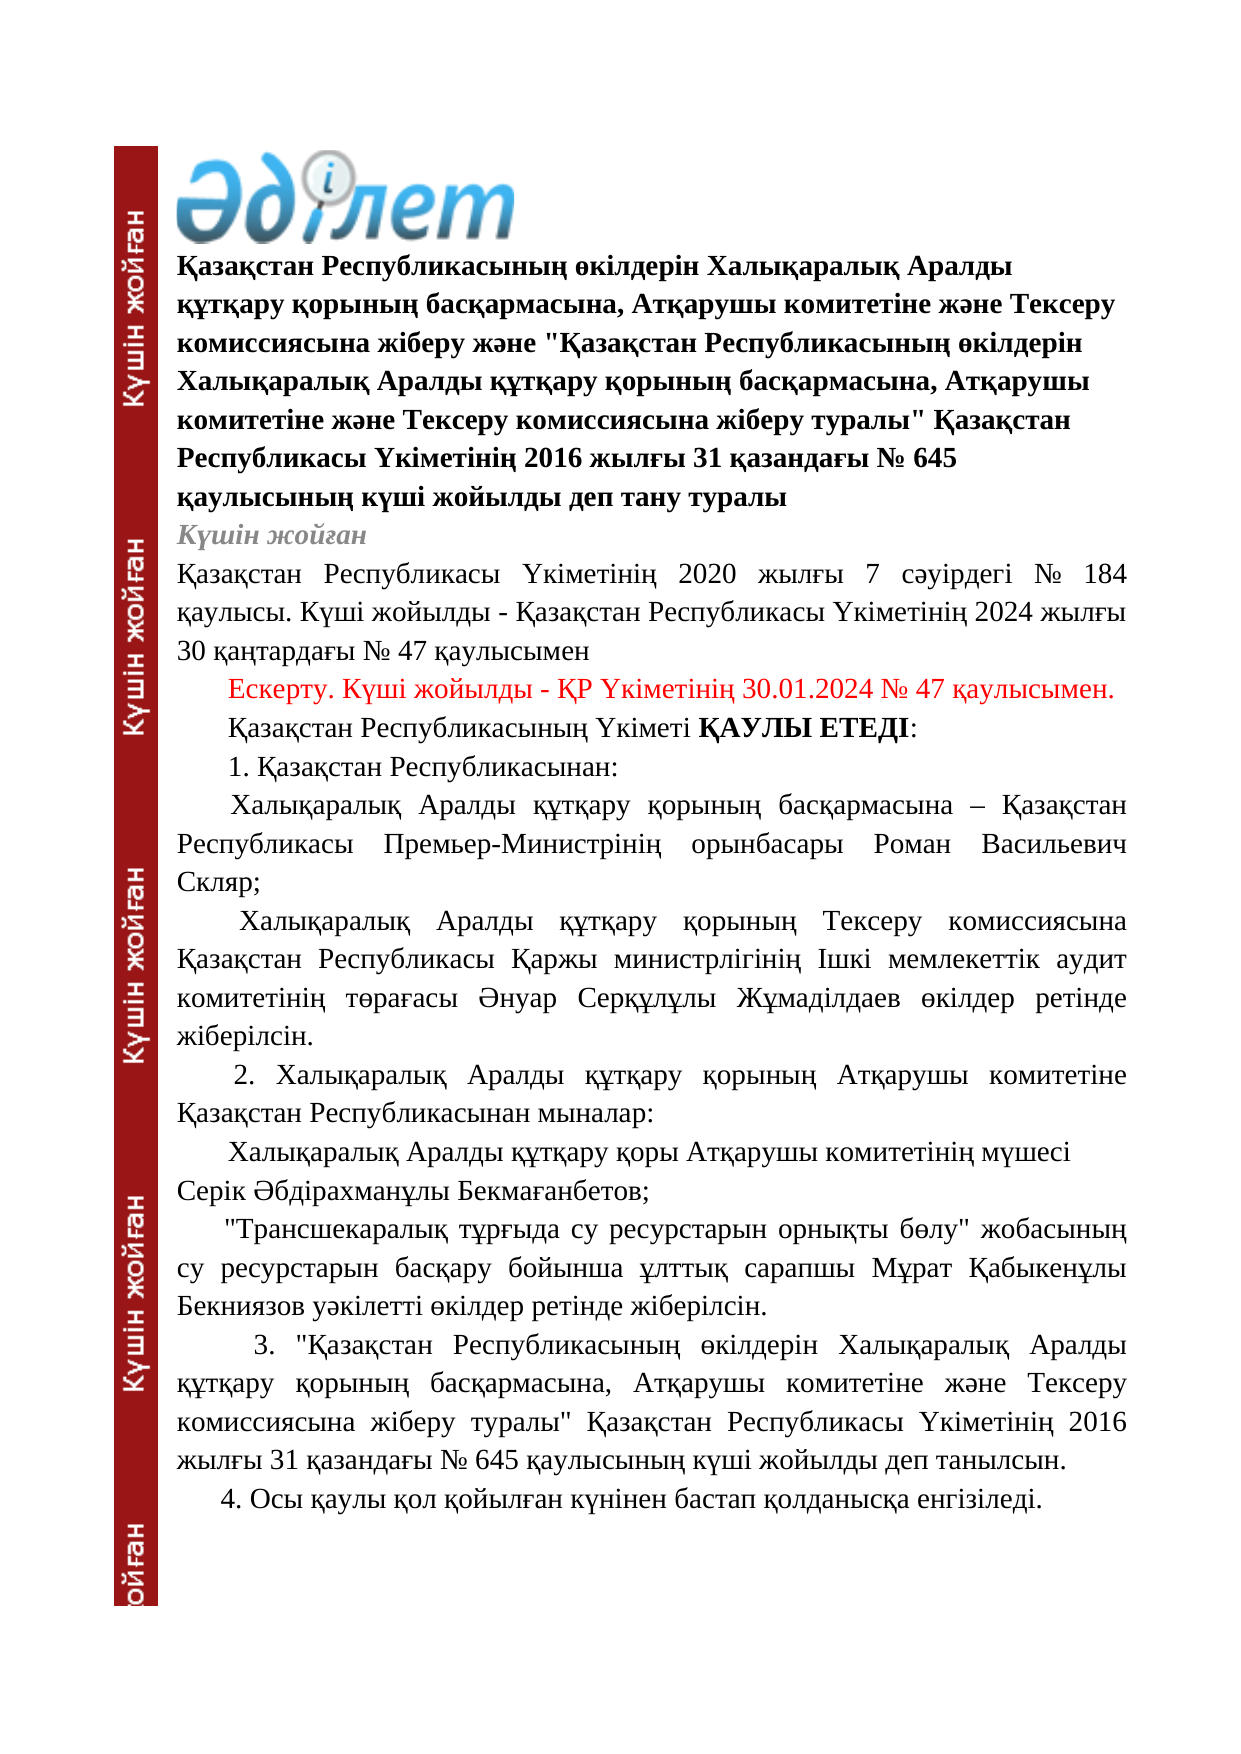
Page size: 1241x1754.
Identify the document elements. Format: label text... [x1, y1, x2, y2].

text 4. Осы қаулы қол қойылған күнінен бастап қолданысқа енгізіледі. [112, 1481, 1128, 1514]
picture [114, 1168, 158, 1173]
text Халықаралық Аралды құтқару қорының Тексеру комиссиясына Қазақстан Республикасы Қаржы министрлігінің Ішкі мемлекеттік аудит комитетінің төрағасы Әнуар Серқұлұлы Жұмаділдаев өкілдер ретінде жіберілсін. [112, 903, 1128, 1052]
text Халықаралық Аралды құтқару қорының басқармасына – Қазақстан Республикасы Премьер-Министрінің орынбасары Роман Васильевич Скляр; [112, 787, 1128, 898]
picture [114, 667, 158, 672]
picture [176, 150, 515, 244]
picture [114, 782, 158, 787]
picture [114, 1514, 158, 1606]
text Серік Әбдірахманұлы Бекмағанбетов; [112, 1173, 1128, 1206]
picture [114, 1206, 158, 1211]
text Күшін жойған [112, 517, 1128, 551]
picture [114, 1129, 158, 1134]
text Ескерту. Күші жойылды - ҚР Үкіметінің 30.01.2024 № 47 қаулысымен. [112, 672, 1128, 705]
text Қазақстан Республикасының өкілдерін Халықаралық Аралды құтқару қорының басқармасына, Атқарушы комитетіне және Тексеру комиссиясына жіберу және "Қазақстан Республикасының өкілдерін Халықаралық Аралды құтқару қорының басқармасына, Атқарушы комитетіне және Тексеру комиссиясына жіберу туралы" Қазақстан Республикасы Үкіметінің 2016 жылғы 31 қазандағы № 645 қаулысының күші жойылды деп тану туралы [112, 248, 1128, 512]
picture [114, 512, 158, 517]
picture [114, 705, 158, 710]
text 1. Қазақстан Республикасынан: [112, 749, 1128, 782]
text 2. Халықаралық Аралды құтқару қорының Атқарушы комитетіне Қазақстан Республикасынан мыналар: [112, 1057, 1128, 1129]
text "Трансшекаралық тұрғыда су ресурстарын орнықты бөлу" жобасының су ресурстарын басқару бойынша ұлттық сарапшы Мұрат Қабыкенұлы Бекниязов уәкілетті өкілдер ретінде жіберілсін. [112, 1211, 1128, 1322]
picture [114, 1052, 158, 1057]
text Қазақстан Республикасы Үкіметінің 2020 жылғы 7 сәуірдегі № 184 қаулысы. Күші жойылды - Қазақстан Республикасы Үкіметінің 2024 жылғы 30 қаңтардағы № 47 қаулысымен [112, 556, 1128, 667]
text 3. "Қазақстан Республикасының өкілдерін Халықаралық Аралды құтқару қорының басқармасына, Атқарушы комитетіне және Тексеру комиссиясына жіберу туралы" Қазақстан Республикасы Үкіметінің 2016 жылғы 31 қазандағы № 645 қаулысының күші жойылды деп танылсын. [112, 1327, 1128, 1476]
text Қазақстан Республикасының Үкіметі ҚАУЛЫ ЕТЕДІ: [112, 710, 1128, 744]
picture [114, 898, 158, 903]
picture [114, 1476, 158, 1481]
picture [114, 744, 158, 749]
picture [114, 1322, 158, 1327]
text Халықаралық Аралды құтқару қоры Атқарушы комитетінің мүшесі [112, 1134, 1128, 1168]
picture [114, 146, 158, 248]
picture [114, 551, 158, 556]
